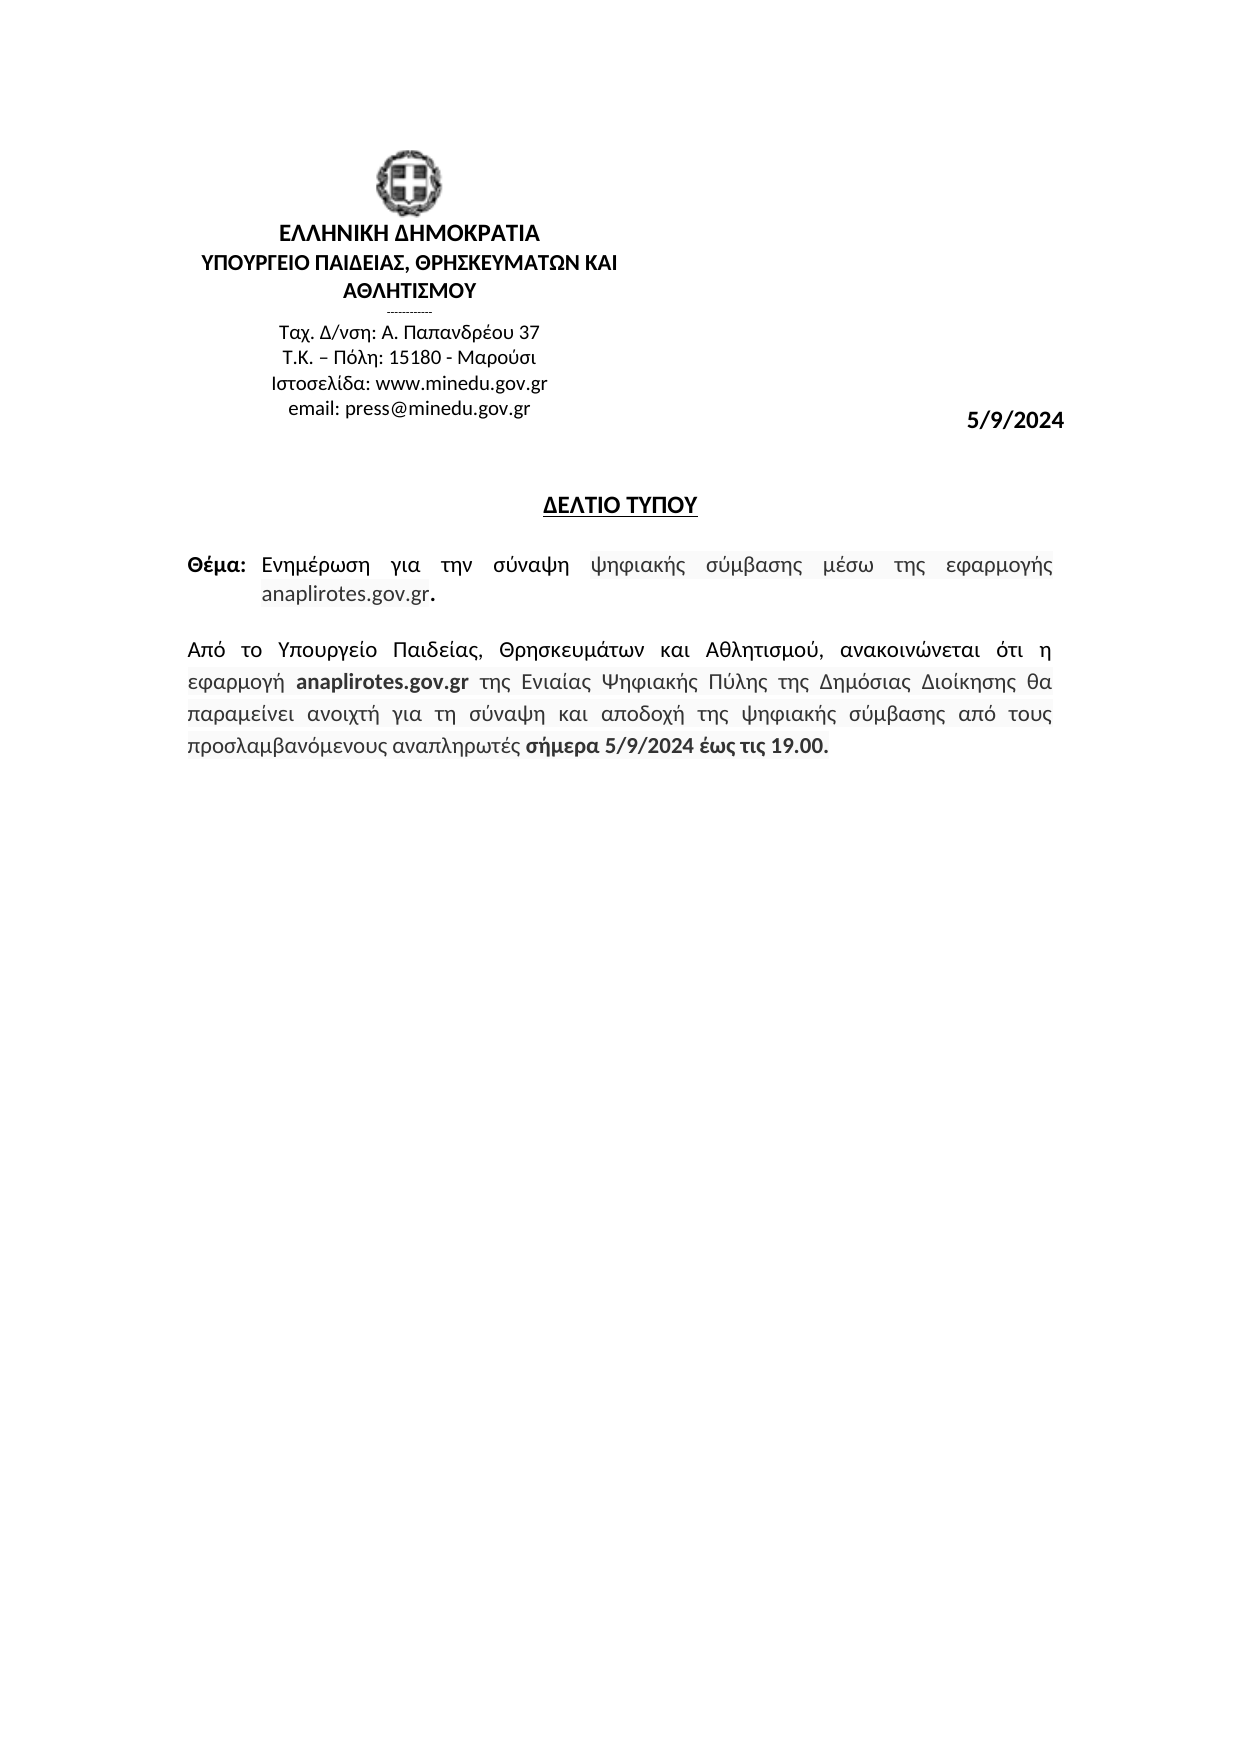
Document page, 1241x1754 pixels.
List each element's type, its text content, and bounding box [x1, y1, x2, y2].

text Από το Υπουργείο Παιδείας, Θρησκευμάτων και Αθλητισμού, ανακοινώνεται ότι η εφαρμογή anaplirotes.gov.gr της Ενιαίας Ψηφιακής Πύλης της Δημόσιας Διοίκησης θα παραμείνει ανοιχτή για τη σύναψη και αποδοχή της ψηφιακής σύμβασης από τους προσλαμβανόμενους αναπληρωτές σήμερα 5/9/2024 έως τις 19.00. [187, 712, 1053, 759]
text Θέμα: Ενημέρωση για την σύναψη ψηφιακής σύμβασης μέσω της εφαρμογής anaplirotes.gov.gr. [187, 551, 1053, 607]
table_header 5/9/2024 [631, 150, 1075, 459]
picture [375, 150, 443, 218]
table_header ΕΛΛΗΝΙΚΗ ΔΗΜΟΚΡΑΤΙΑ ΥΠΟΥΡΓΕΙΟ ΠΑΙΔΕΙΑΣ, ΘΡΗΣΚΕΥΜΑΤΩΝ ΚΑΙ ΑΘΛΗΤΙΣΜΟΥ ------------ Ταχ. Δ/νση: Α. Παπανδρέου 37 Τ.Κ. – Πόλη: 15180 - Μαρούσι Ιστοσελίδα: www.minedu.gov.gr email: press@minedu.gov.gr [188, 150, 631, 459]
text ΔΕΛΤΙΟ ΤΥΠΟΥ [187, 489, 1053, 520]
text Από το Υπουργείο Παιδείας, Θρησκευμάτων και Αθλητισμού, ανακοινώνεται ότι η εφαρμογή anaplirotes.gov.gr της Ενιαίας Ψηφιακής Πύλης της Δημόσιας Διοίκησης θα παραμείνει ανοιχτή για τη σύναψη και αποδοχή της ψηφιακής σύμβασης από τους προσλαμβανόμενους αναπληρωτές σήμερα 5/9/2024 έως τις 19.00. [187, 635, 1053, 711]
